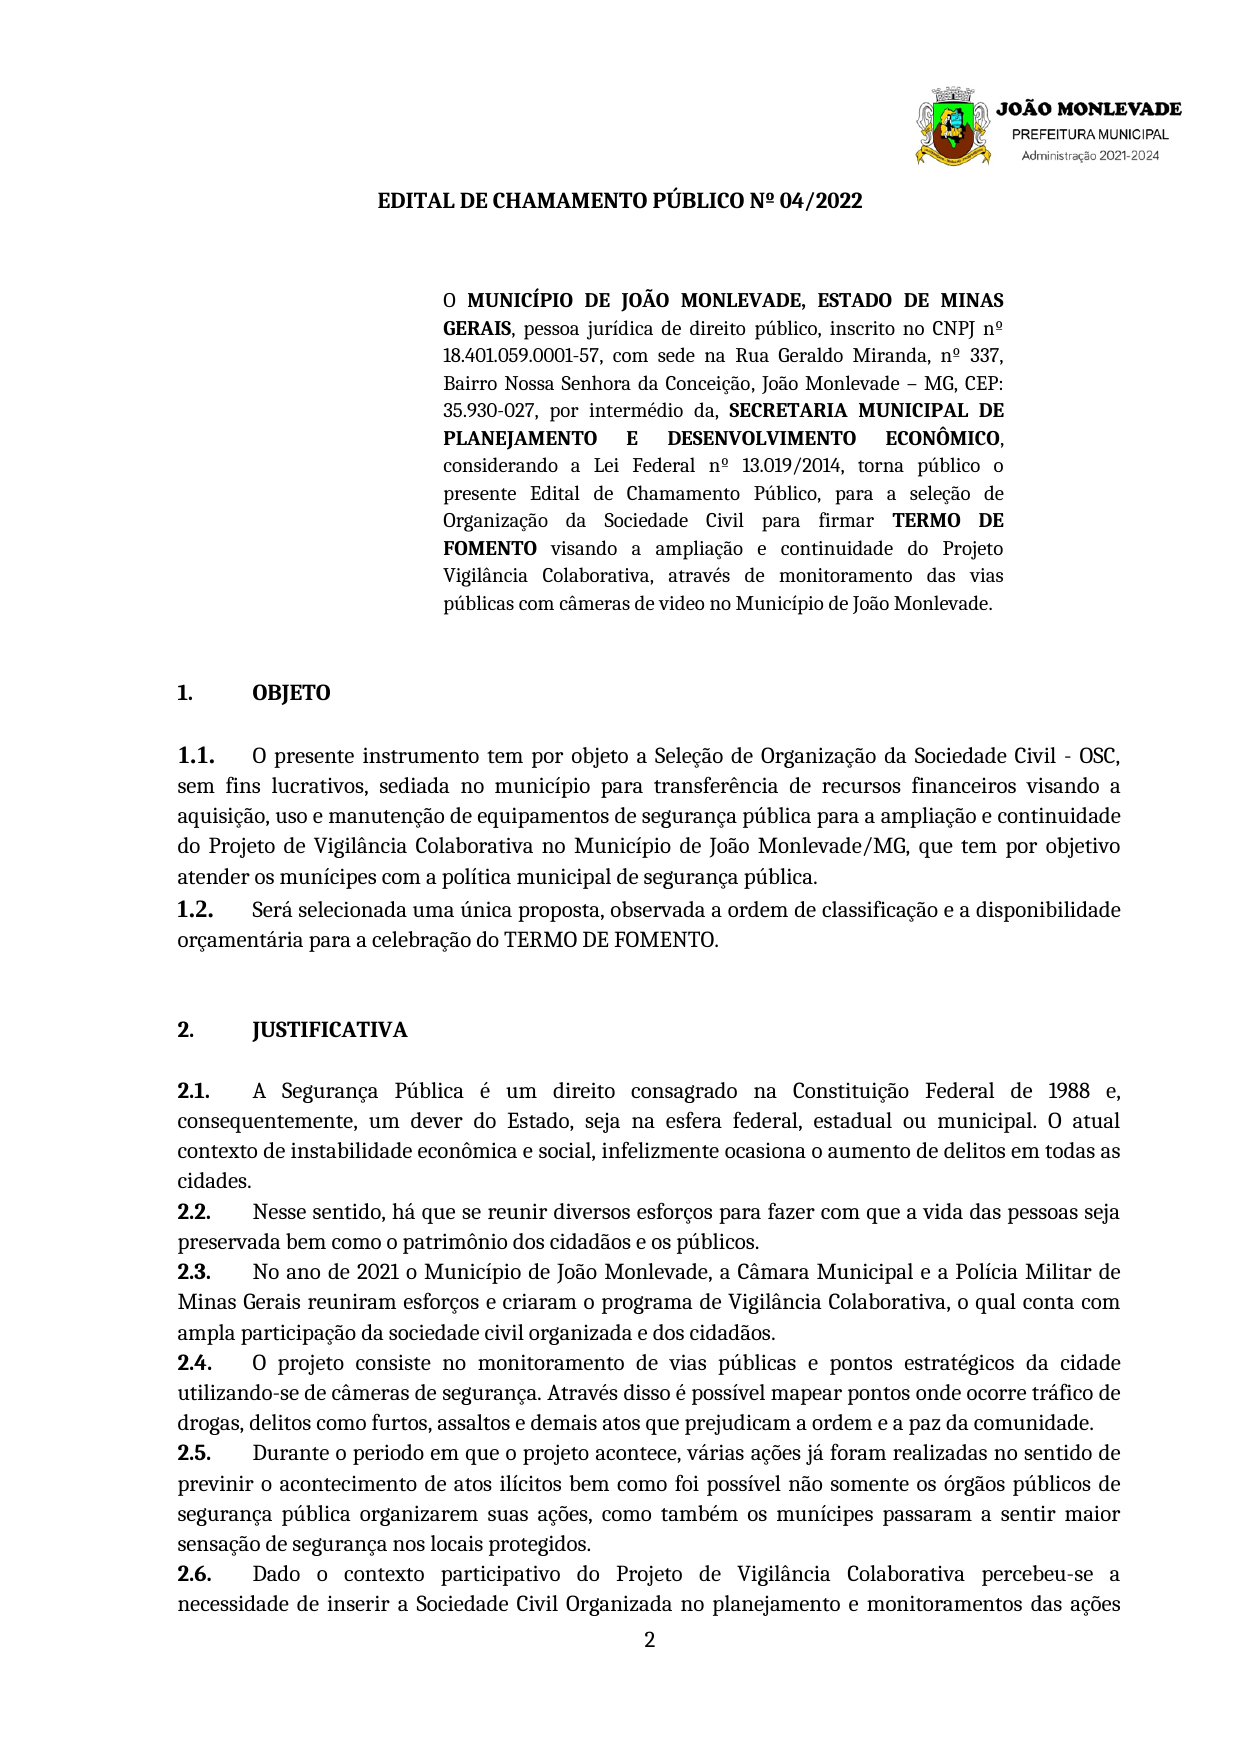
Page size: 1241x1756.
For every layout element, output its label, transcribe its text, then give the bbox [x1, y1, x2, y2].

list OBJETO [177, 679, 1122, 706]
text O MUNICÍPIO DE JOÃO MONLEVADE, ESTADO DE MINAS GERAIS, pessoa jurídica de direito público, inscrito no CNPJ nº 18.401.059.0001-57, com sede na Rua Geraldo Miranda, nº 337, Bairro Nossa Senhora da Conceição, João Monlevade – MG, CEP: 35.930-027, por intermédio da, SECRETARIA MUNICIPAL DE PLANEJAMENTO E DESENVOLVIMENTO ECONÔMICO, considerando a Lei Federal nº 13.019/2014, torna público o presente Edital de Chamamento Público, para a seleção de Organização da Sociedade Civil para firmar TERMO DE FOMENTO visando a ampliação e continuidade do Projeto Vigilância Colaborativa, através de monitoramento das vias públicas com câmeras de video no Município de João Monlevade. [443, 289, 1004, 616]
list Nesse sentido, há que se reunir diversos esforços para fazer com que a vida das pessoas seja preservada bem como o patrimônio dos cidadãos e os públicos. [177, 1198, 1122, 1255]
subtitle EDITAL DE CHAMAMENTO PÚBLICO Nº 04/2022 [236, 188, 1004, 214]
list Será selecionada uma única proposta, observada a ordem de classificação e a disponibilidade orçamentária para a celebração do TERMO DE FOMENTO. [176, 894, 1122, 953]
list O projeto consiste no monitoramento de vias públicas e pontos estratégicos da cidade utilizando-se de câmeras de segurança. Através disso é possível mapear pontos onde ocorre tráfico de drogas, delitos como furtos, assaltos e demais atos que prejudicam a ordem e a paz da comunidade. [177, 1349, 1122, 1436]
list A Segurança Pública é um direito consagrado na Constituição Federal de 1988 e, consequentemente, um dever do Estado, seja na esfera federal, estadual ou municipal. O atual contexto de instabilidade econômica e social, infelizmente ocasiona o aumento de delitos em todas as cidades. [177, 1078, 1122, 1195]
list No ano de 2021 o Município de João Monlevade, a Câmara Municipal e a Polícia Militar de Minas Gerais reuniram esforços e criaram o programa de Vigilância Colaborativa, o qual conta com ampla participação da sociedade civil organizada e dos cidadãos. [177, 1259, 1122, 1346]
picture [911, 82, 1188, 170]
list Durante o periodo em que o projeto acontece, várias ações já foram realizadas no sentido de previnir o acontecimento de atos ilícitos bem como foi possível não somente os órgãos públicos de segurança pública organizarem suas ações, como também os munícipes passaram a sentir maior sensação de segurança nos locais protegidos. [177, 1440, 1122, 1557]
list JUSTIFICATIVA [177, 1017, 1122, 1044]
list O presente instrumento tem por objeto a Seleção de Organização da Sociedade Civil - OSC, sem fins lucrativos, sediada no município para transferência de recursos financeiros visando a aquisição, uso e manutenção de equipamentos de segurança pública para a ampliação e continuidade do Projeto de Vigilância Colaborativa no Município de João Monlevade/MG, que tem por objetivo atender os munícipes com a política municipal de segurança pública. [177, 740, 1122, 890]
